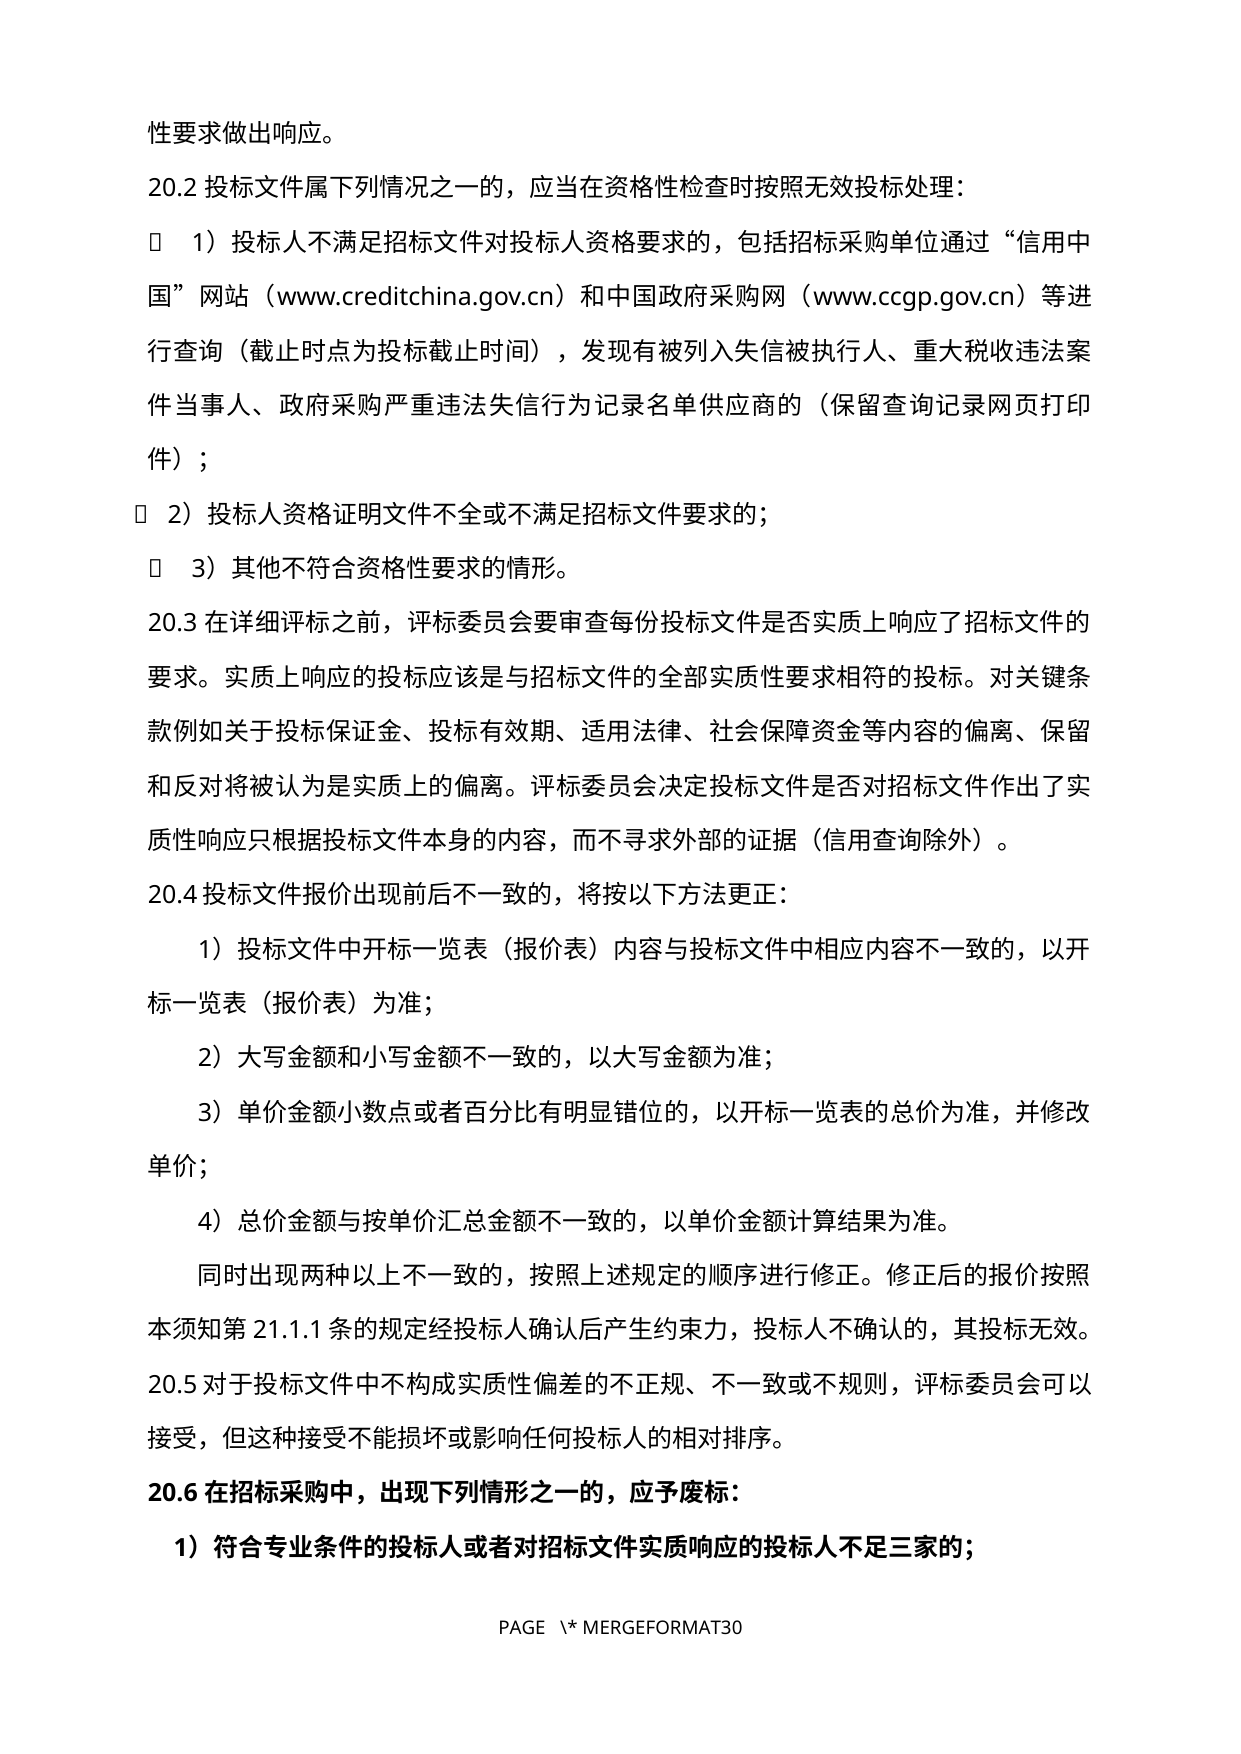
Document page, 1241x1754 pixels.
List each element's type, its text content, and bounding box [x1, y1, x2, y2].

text 20.5对于投标文件中不构成实质性偏差的不正规、不一致或不规则，评标委员会可以接受，但这种接受不能损坏或影响任何投标人的相对排序。 [148, 1364, 1092, 1455]
text 4）总价金额与按单价汇总金额不一致的，以单价金额计算结果为准。 [148, 1201, 1092, 1237]
text 20.3 在详细评标之前，评标委员会要审查每份投标文件是否实质上响应了招标文件的要求。实质上响应的投标应该是与招标文件的全部实质性要求相符的投标。对关键条款例如关于投标保证金、投标有效期、适用法律、社会保障资金等内容的偏离、保留和反对将被认为是实质上的偏离。评标委员会决定投标文件是否对招标文件作出了实质性响应只根据投标文件本身的内容，而不寻求外部的证据（信用查询除外）。 [148, 603, 1092, 857]
text 同时出现两种以上不一致的，按照上述规定的顺序进行修正。修正后的报价按照本须知第21.1.1条的规定经投标人确认后产生约束力，投标人不确认的，其投标无效。 [148, 1255, 1092, 1346]
text 3）单价金额小数点或者百分比有明显错位的，以开标一览表的总价为准，并修改单价； [148, 1092, 1092, 1183]
text 1）符合专业条件的投标人或者对招标文件实质响应的投标人不足三家的； [148, 1527, 1092, 1563]
text  2）投标人资格证明文件不全或不满足招标文件要求的； [133, 494, 1092, 530]
text 1）投标文件中开标一览表（报价表）内容与投标文件中相应内容不一致的，以开标一览表（报价表）为准； [148, 929, 1092, 1020]
text  1）投标人不满足招标文件对投标人资格要求的，包括招标采购单位通过“信用中国”网站（www.creditchina.gov.cn）和中国政府采购网（www.ccgp.gov.cn）等进行查询（截止时点为投标截止时间），发现有被列入失信被执行人、重大税收违法案件当事人、政府采购严重违法失信行为记录名单供应商的（保留查询记录网页打印件）； [148, 222, 1092, 476]
text 2）大写金额和小写金额不一致的，以大写金额为准； [148, 1038, 1092, 1074]
text 20.4投标文件报价出现前后不一致的，将按以下方法更正： [148, 875, 1092, 911]
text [148, 113, 1092, 150]
text  3）其他不符合资格性要求的情形。 [148, 548, 1092, 585]
text 20.6 在招标采购中，出现下列情形之一的，应予废标： [148, 1473, 1092, 1509]
text 20.2 投标文件属下列情况之一的，应当在资格性检查时按照无效投标处理： [148, 168, 1092, 204]
